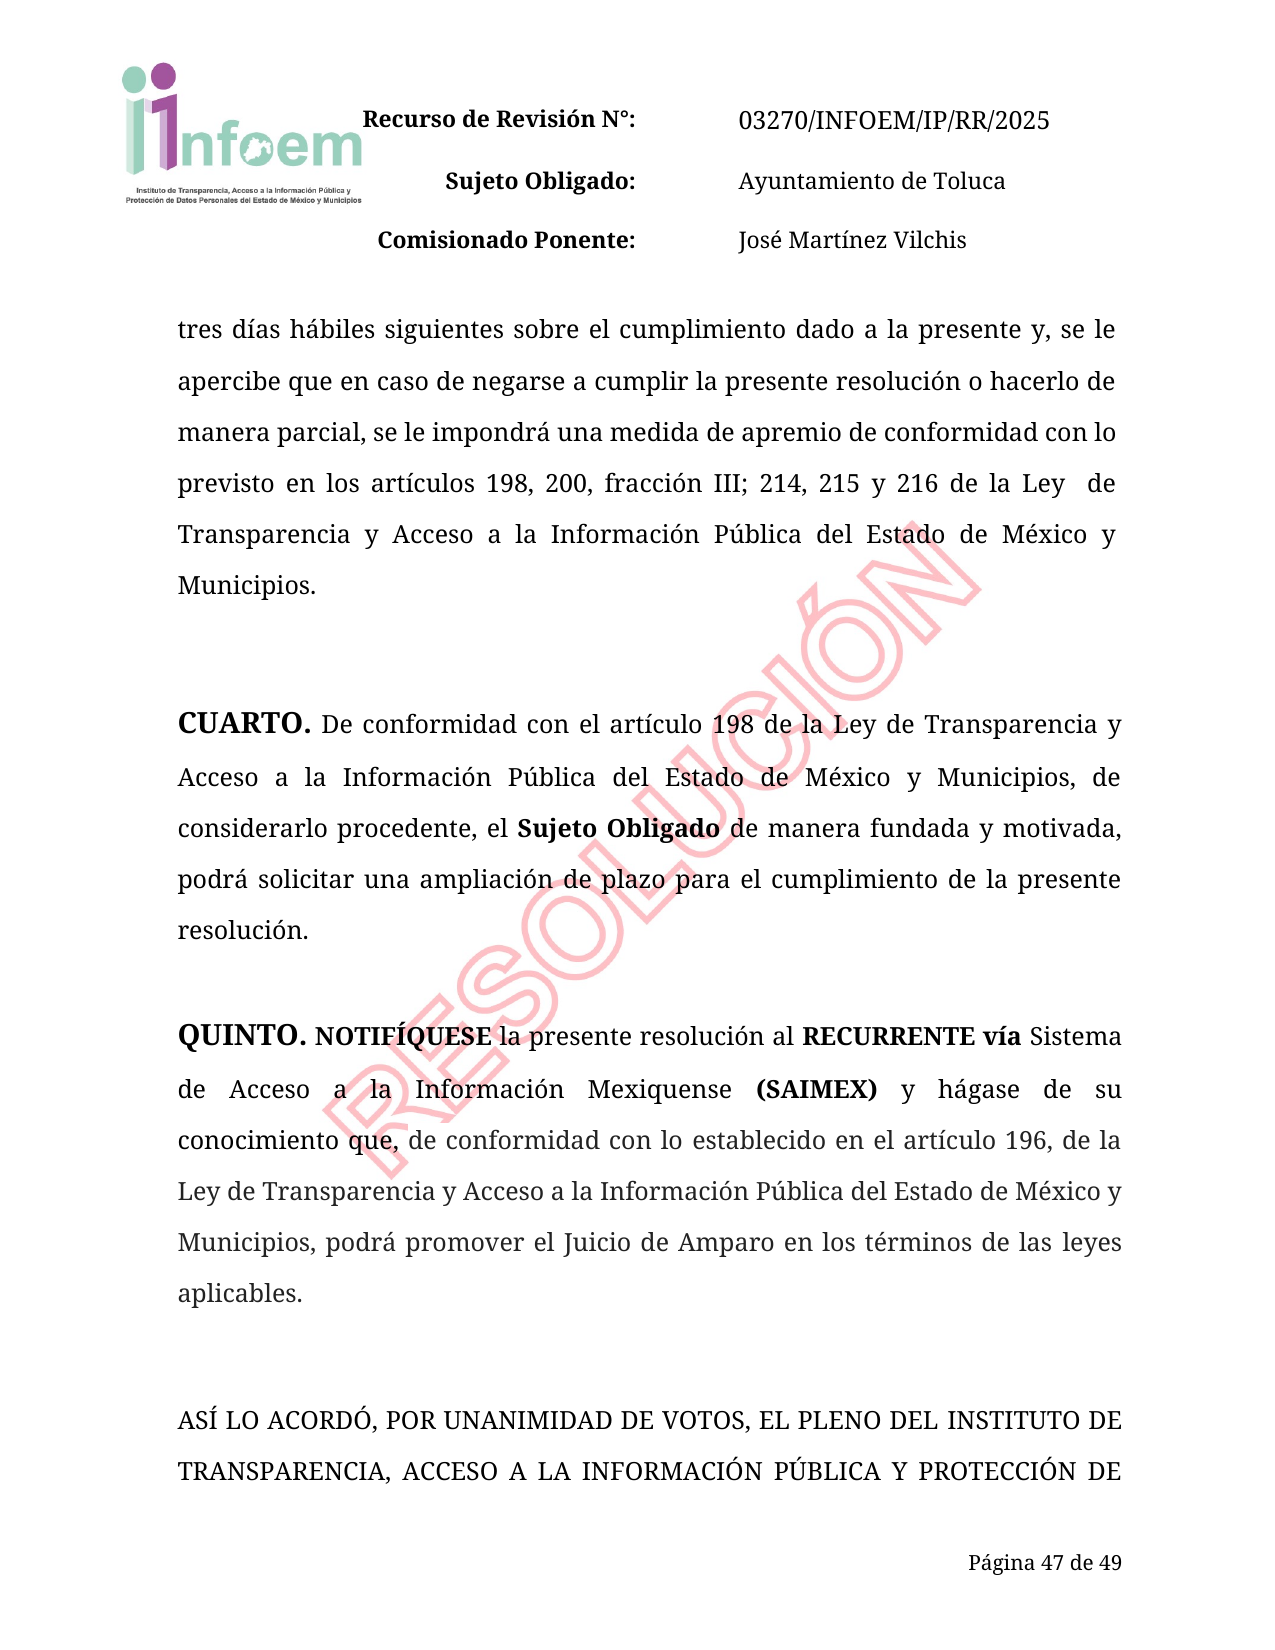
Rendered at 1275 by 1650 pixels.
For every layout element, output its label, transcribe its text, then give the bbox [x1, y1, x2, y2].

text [177, 312, 1117, 601]
picture [3, 2, 1268, 1650]
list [177, 1403, 1122, 1488]
text QUINTO. NOTIFÍQUESE la presente resolución al RECURRENTE vía Sistema de Acceso a la Información Mexiquense (SAIMEX) y hágase de su conocimiento que, de conformidad con lo establecido en el artículo 196, de la Ley de Transparencia y Acceso a la Información Pública del Estado de México y Municipios, podrá promover el Juicio de Amparo en los términos de las leyes aplicables. [177, 1015, 1122, 1309]
text CUARTO. De conformidad con el artículo 198 de la Ley de Transparencia y Acceso a la Información Pública del Estado de México y Municipios, de considerarlo procedente, el Sujeto Obligado de manera fundada y motivada, podrá solicitar una ampliación de plazo para el cumplimiento de la presente resolución. [177, 703, 1122, 947]
